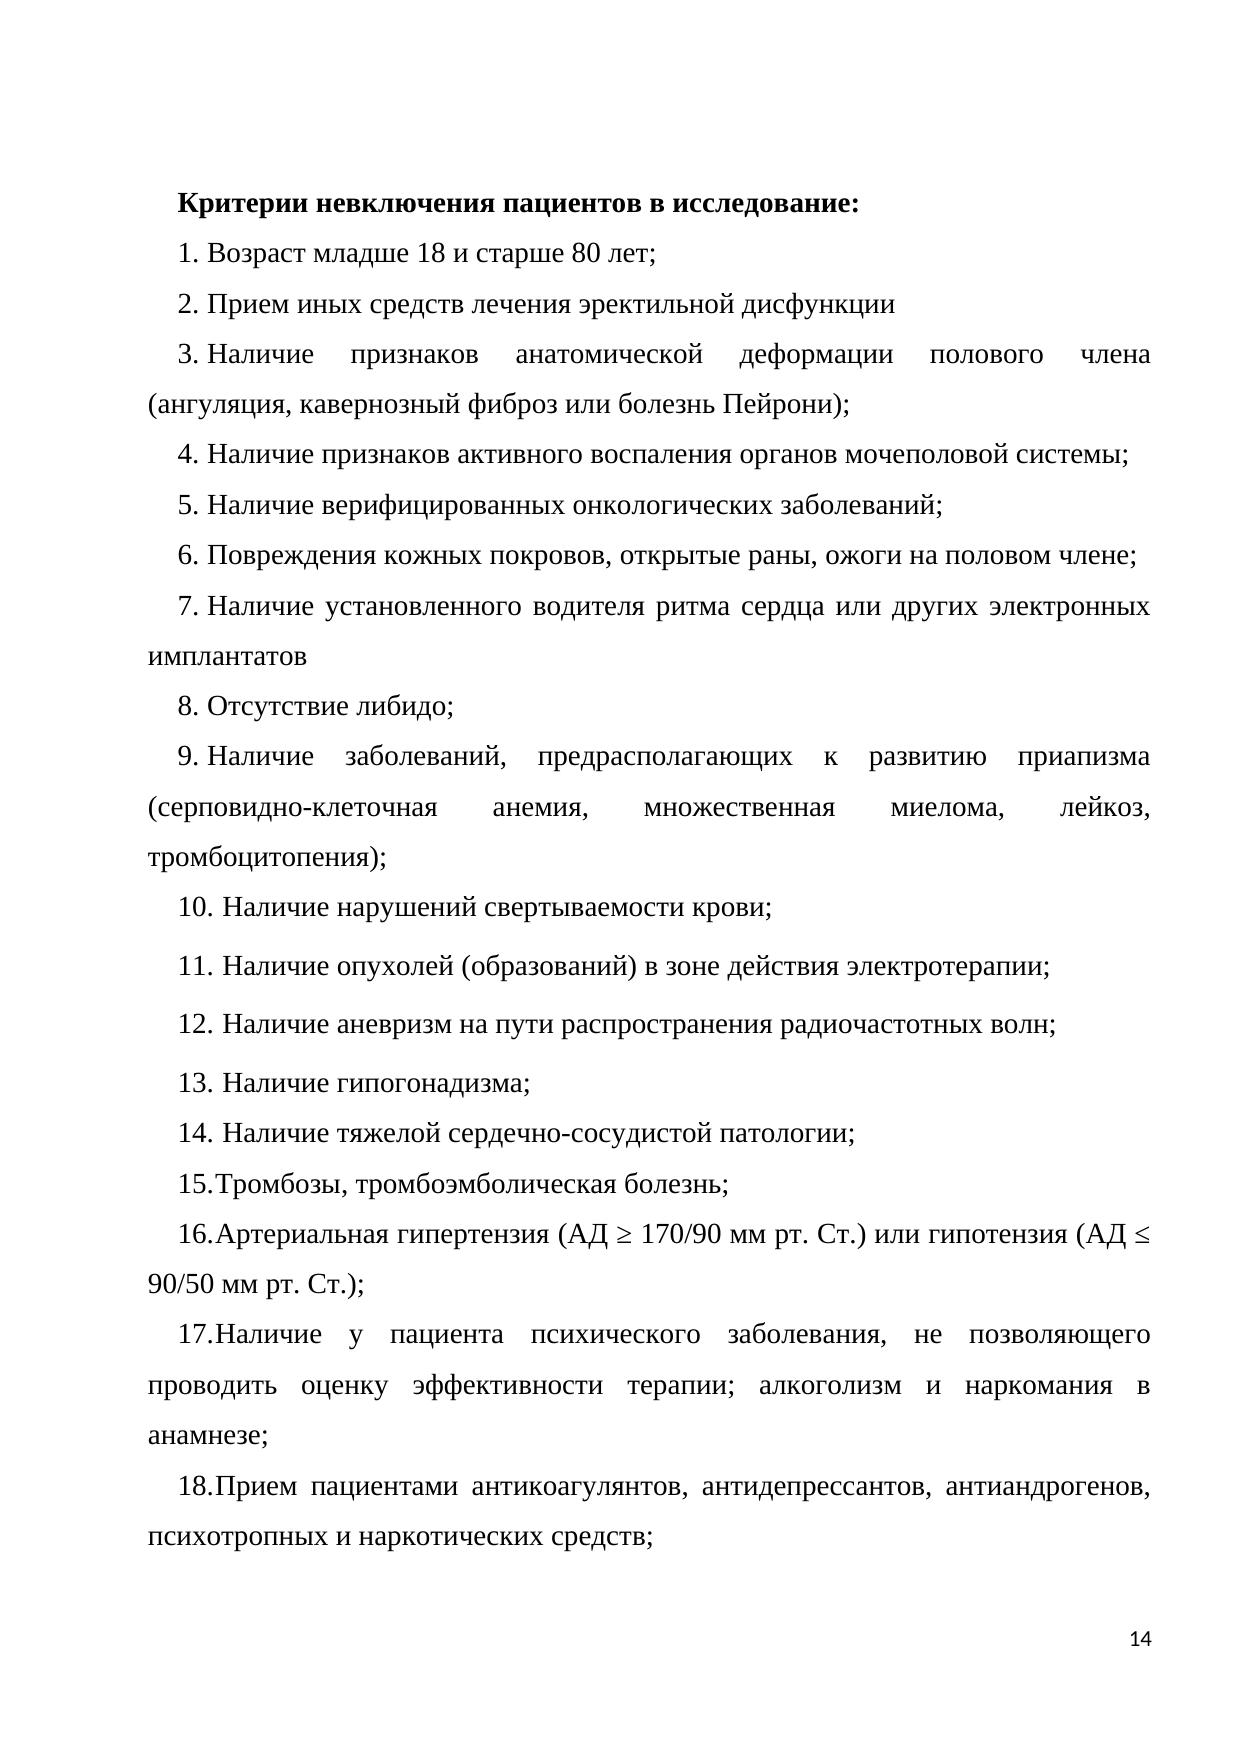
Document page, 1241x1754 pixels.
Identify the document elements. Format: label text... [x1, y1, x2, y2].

list Наличие установленного водителя ритма сердца или других электронных имплантатов [148, 588, 1152, 671]
list Наличие нарушений свертываемости крови; [148, 889, 1152, 923]
list Возраст младше 18 и старше 80 лет; [148, 235, 1152, 269]
list Наличие признаков анатомической деформации полового члена (ангуляция, кавернозный фиброз или болезнь Пейрони); [148, 336, 1152, 420]
list Повреждения кожных покровов, открытые раны, ожоги на половом члене; [148, 537, 1152, 571]
list Наличие опухолей (образований) в зоне действия электротерапии; [148, 948, 1152, 982]
list Прием иных средств лечения эректильной дисфункции [148, 286, 1152, 319]
list Прием пациентами антикоагулянтов, антидепрессантов, антиандрогенов, психотропных и наркотических средств; [148, 1468, 1152, 1551]
list Наличие тяжелой сердечно-сосудистой патологии; [148, 1115, 1152, 1149]
list Тромбозы, тромбоэмболическая болезнь; [148, 1166, 1152, 1199]
list Наличие гипогонадизма; [148, 1065, 1152, 1099]
list Наличие признаков активного воспаления органов мочеполовой системы; [148, 437, 1152, 470]
list Наличие аневризм на пути распространения радиочастотных волн; [148, 1007, 1152, 1040]
list Артериальная гипертензия (АД ≥ 170/90 мм рт. Ст.) или гипотензия (АД ≤ 90/50 мм рт. Ст.); [148, 1216, 1152, 1300]
list Наличие заболеваний, предрасполагающих к развитию приапизма (серповидно-клеточная анемия, множественная миелома, лейкоз, тромбоцитопения); [148, 738, 1152, 873]
list Отсутствие либидо; [148, 688, 1152, 722]
list Наличие верифицированных онкологических заболеваний; [148, 487, 1152, 521]
subtitle Критерии невключения пациентов в исследование: [148, 185, 1152, 219]
list Наличие у пациента психического заболевания, не позволяющего проводить оценку эффективности терапии; алкоголизм и наркомания в анамнезе; [148, 1317, 1152, 1451]
